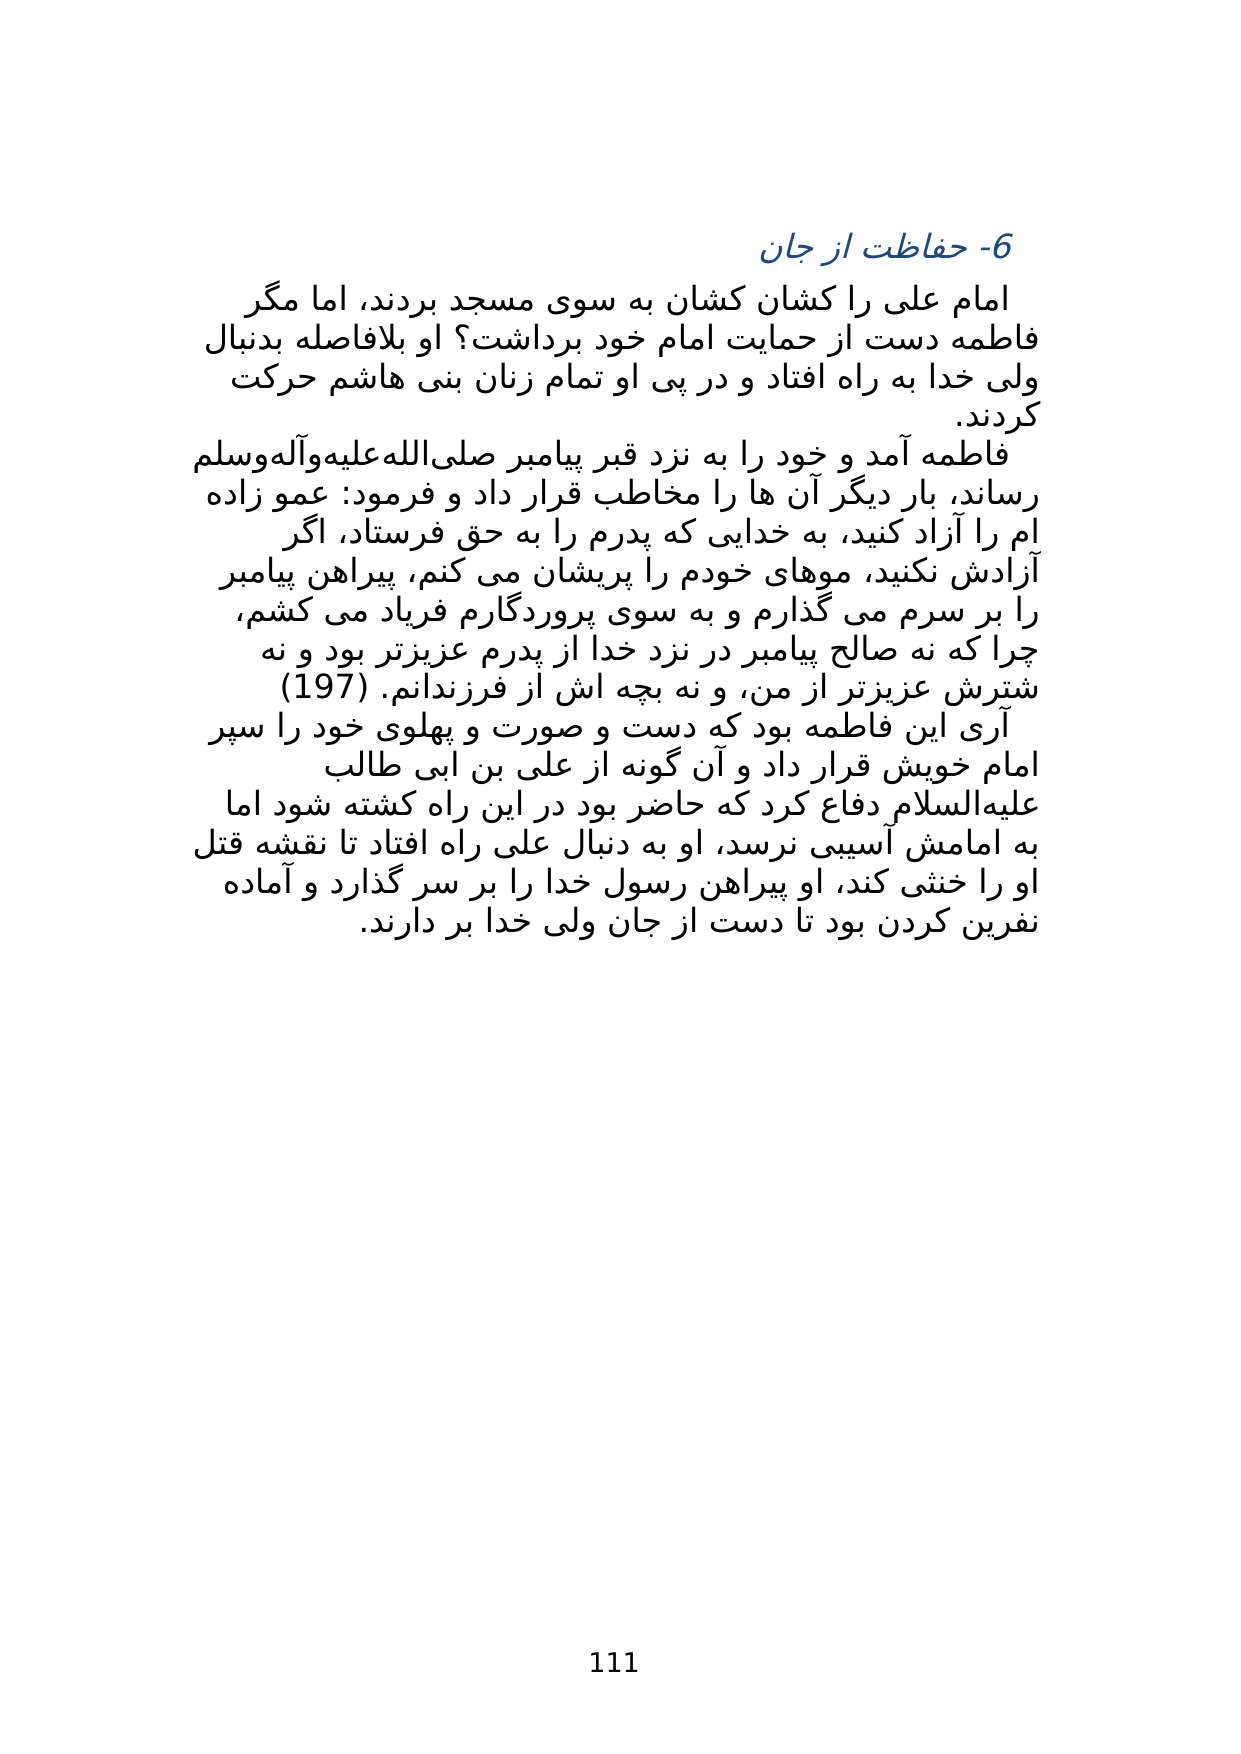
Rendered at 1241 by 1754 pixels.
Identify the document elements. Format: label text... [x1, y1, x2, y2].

text فاطمه آمد و خود را به نزد قبر پيامبر صلى‌الله‌عليه‌وآله‌وسلم رساند، بار ديگر آن ها را مخاطب قرار داد و فرمود: عمو زاده ام را آزاد كنيد، به خدايى كه پدرم را به حق فرستاد، اگر آزادش نكنيد، موهاى خودم را پريشان مى كنم، پيراهن پيامبر را بر سرم مى گذارم و به سوى پروردگارم فرياد مى كشم، چرا كه نه صالح پيامبر در نزد خدا از پدرم عزيزتر بود و نه شترش عزيزتر از من، و نه بچه اش از فرزندانم. (197) [187, 435, 1041, 707]
text امام على را كشان كشان به سوى مسجد بردند، اما مگر فاطمه دست از حمايت امام خود برداشت؟ او بلافاصله بدنبال ولى خدا به راه افتاد و در پى او تمام زنان بنى هاشم حركت كردند. [187, 279, 1041, 435]
subtitle 6- حفاظت از جان [187, 228, 1041, 267]
text آرى اين فاطمه بود كه دست و صورت و پهلوى خود را سپر امام خويش قرار داد و آن گونه از على بن ابى طالب عليه‌السلام دفاع كرد كه حاضر بود در اين راه كشته شود اما به امامش آسيبى نرسد، او به دنبال على راه افتاد تا نقشه قتل او را خنثى كند، او پيراهن رسول خدا را بر سر گذارد و آماده نفرين كردن بود تا دست از جان ولى خدا بر دارند. [187, 707, 1041, 940]
